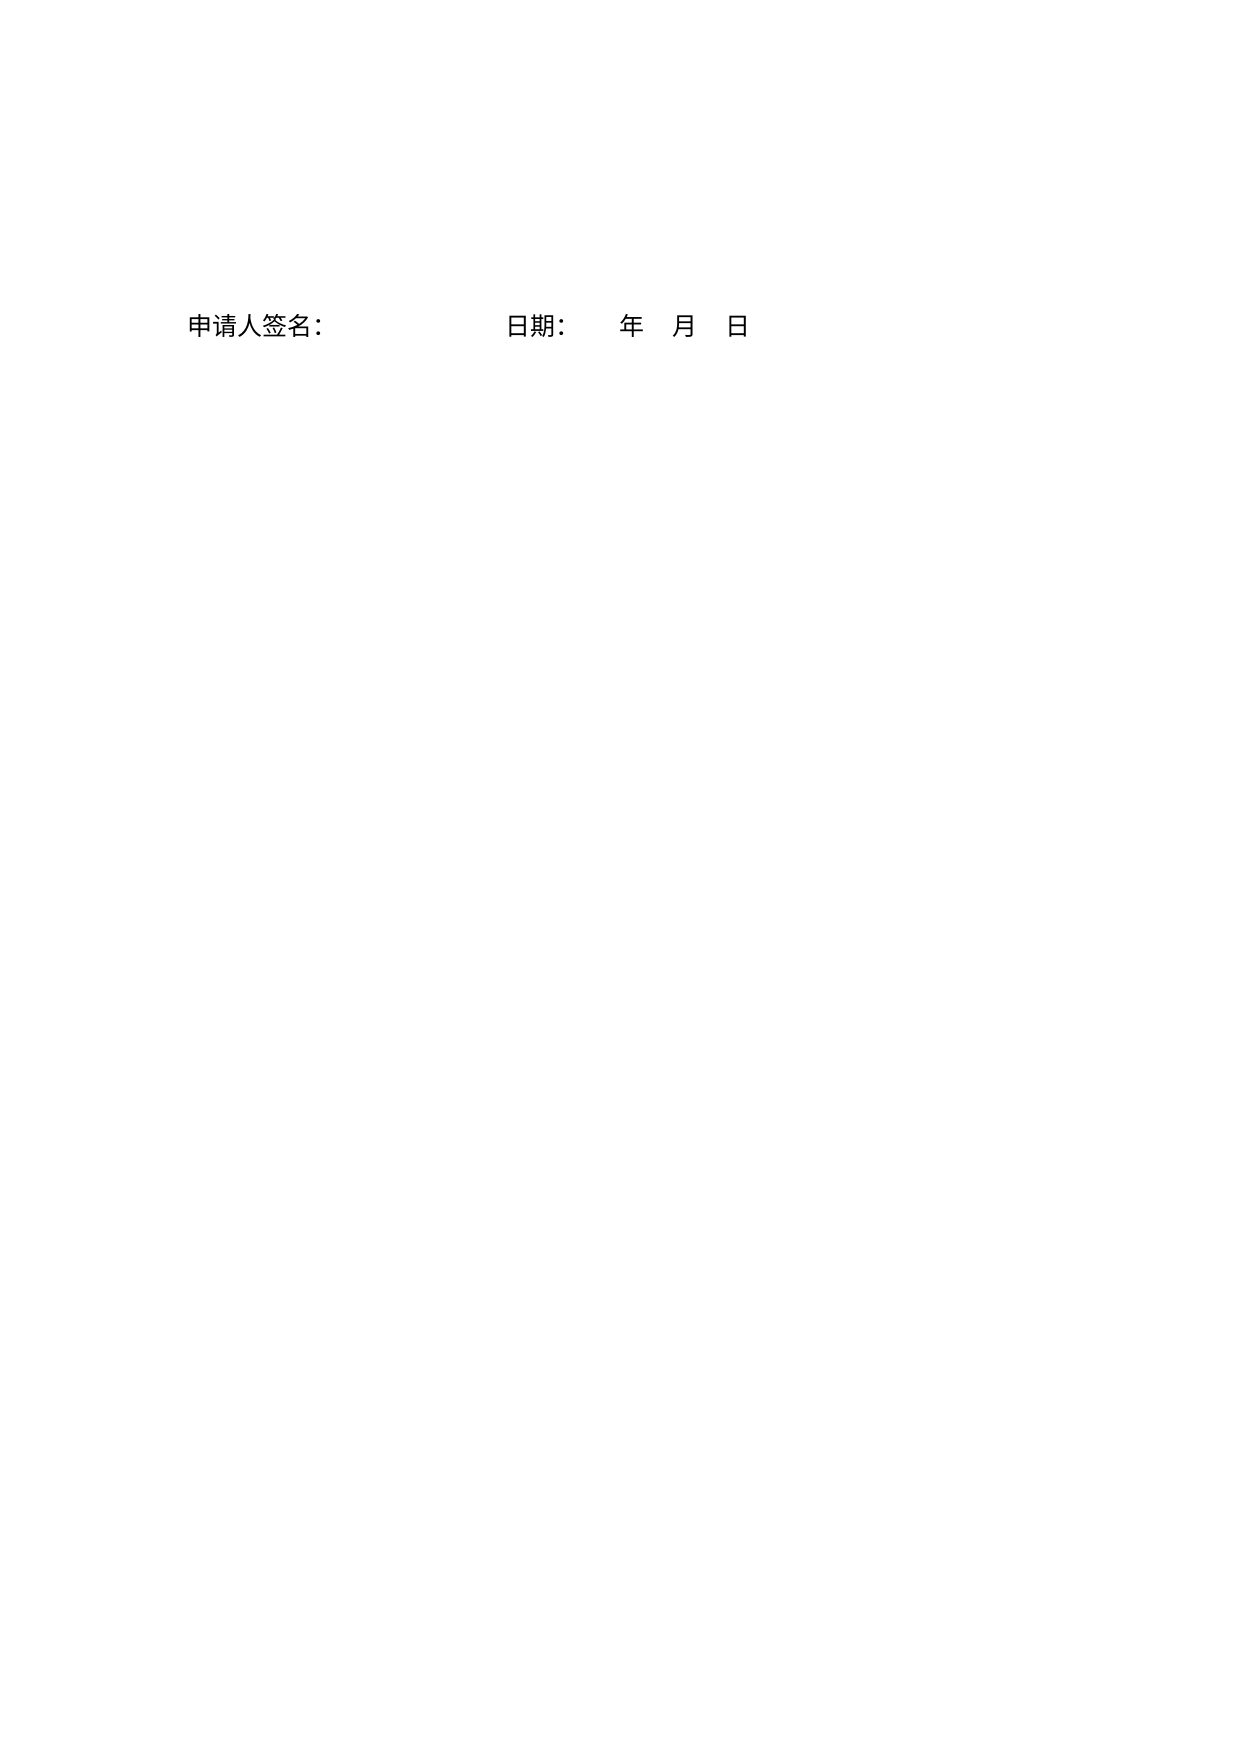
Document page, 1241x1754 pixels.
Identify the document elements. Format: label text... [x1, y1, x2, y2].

text 申请人签名： 日期： 年 月 日 [187, 292, 1053, 357]
